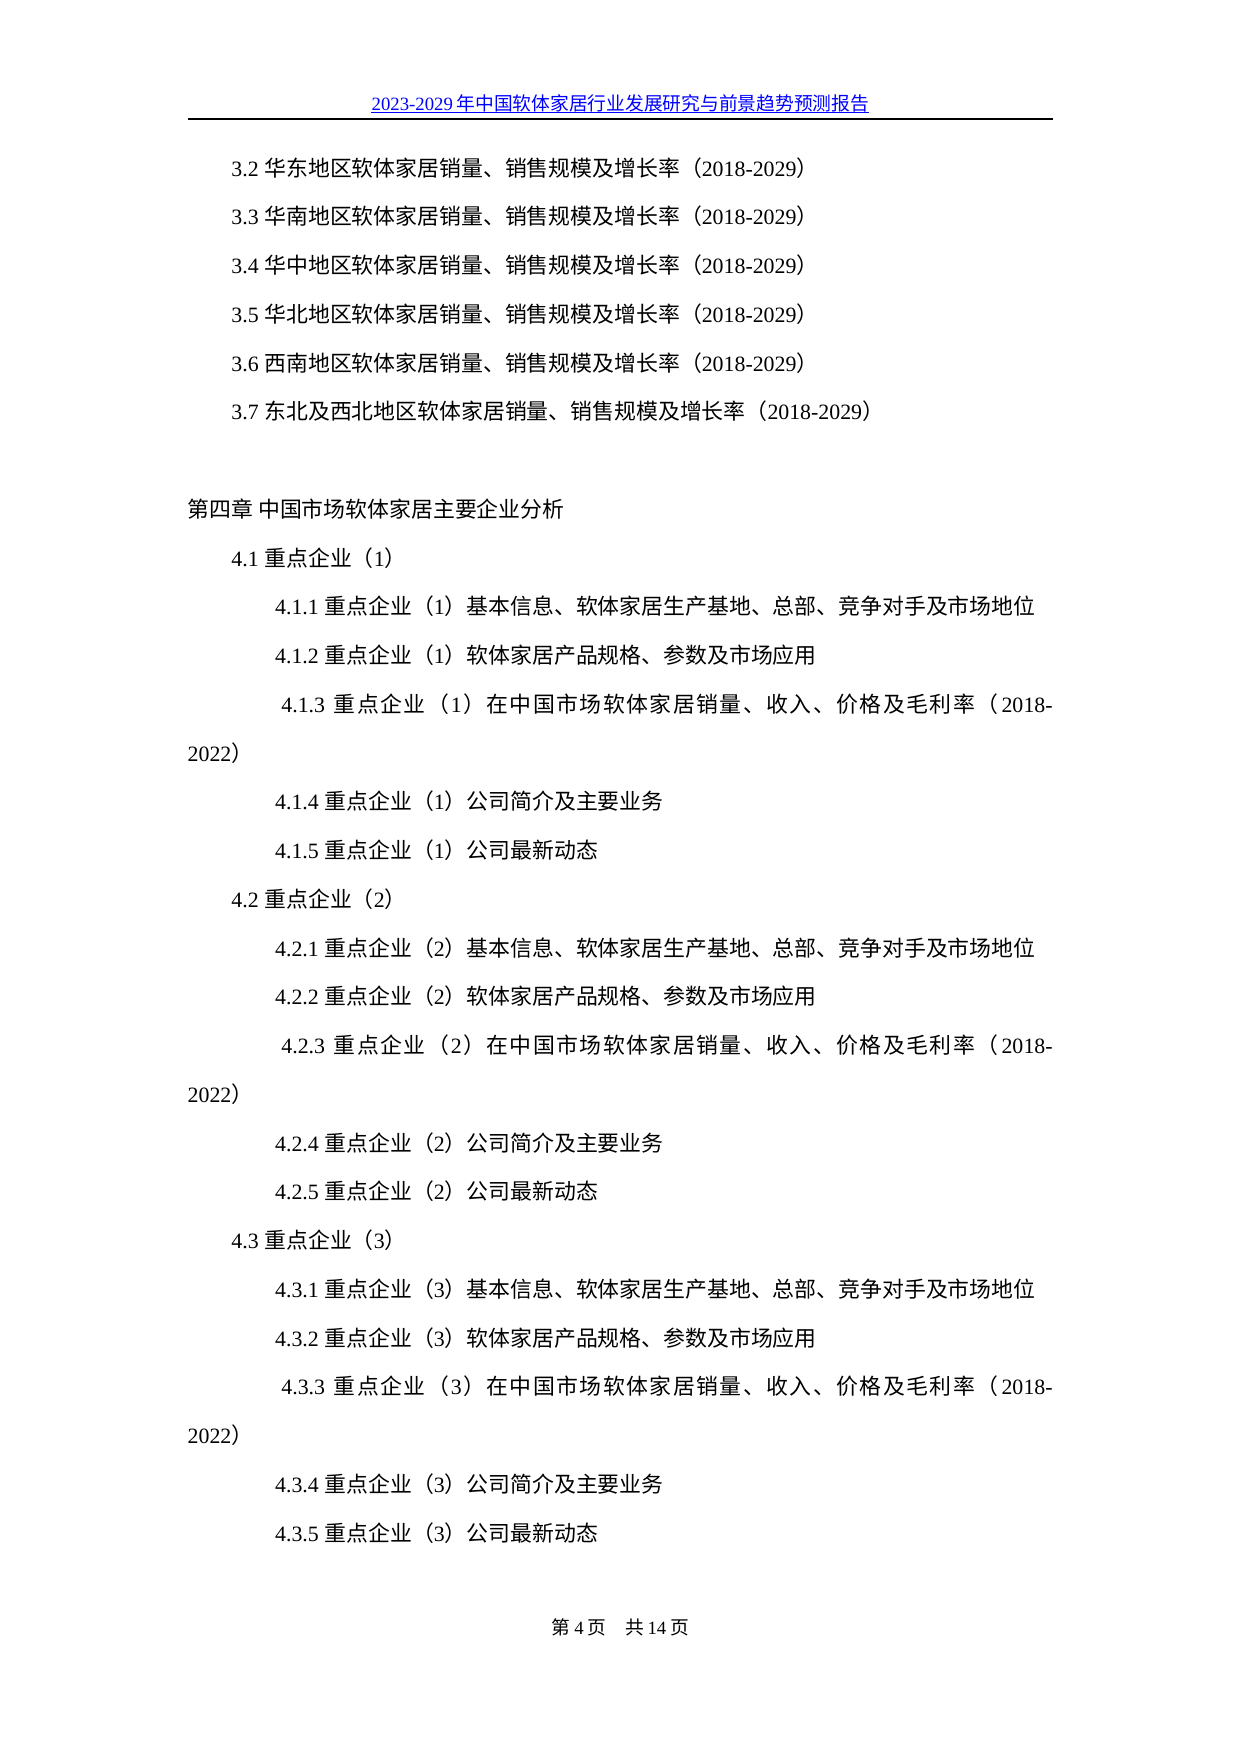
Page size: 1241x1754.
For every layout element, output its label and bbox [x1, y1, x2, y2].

text [187, 150, 1053, 1548]
